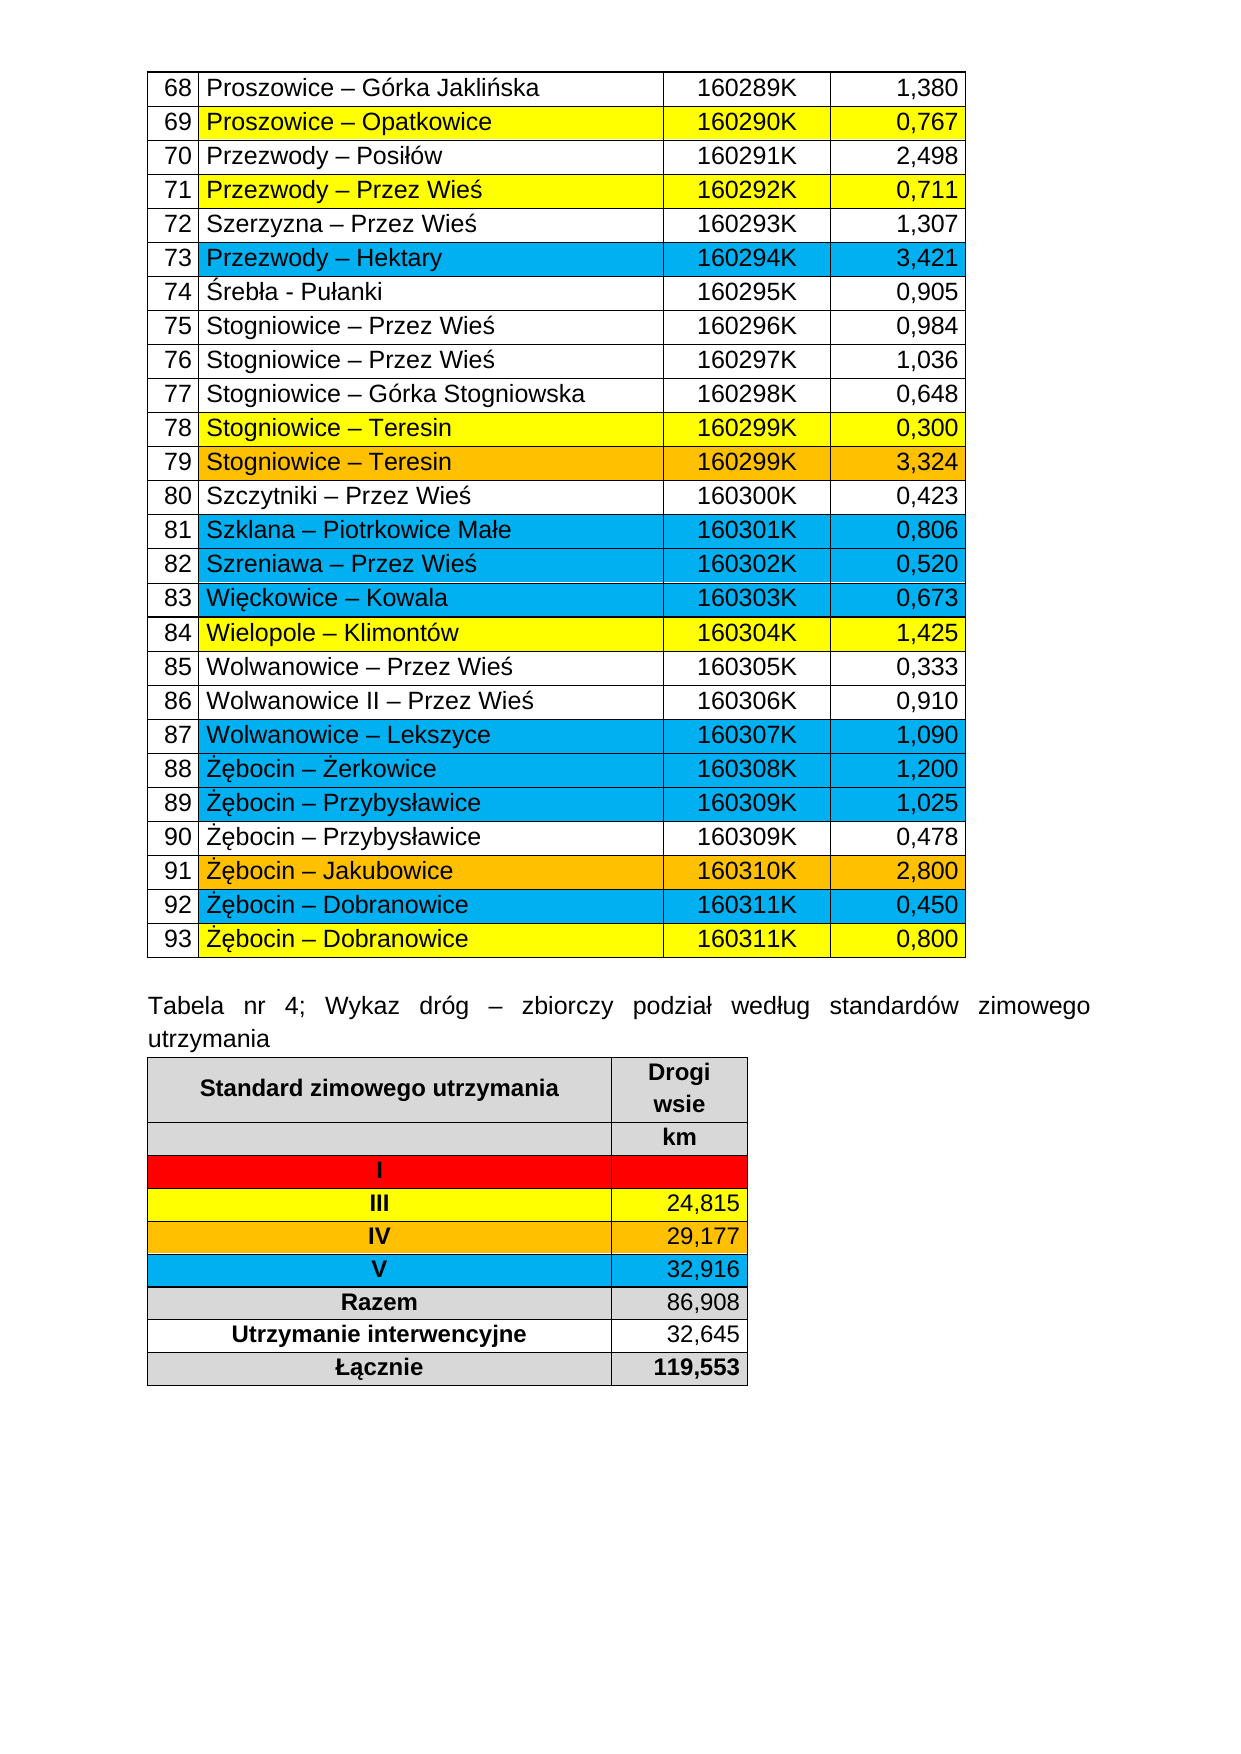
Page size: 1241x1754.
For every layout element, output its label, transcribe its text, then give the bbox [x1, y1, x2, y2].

table_cell 0,300 [831, 413, 965, 446]
table_cell 160311K [664, 924, 830, 957]
table_cell 0,711 [831, 175, 965, 208]
table_cell 160309K [664, 822, 830, 855]
table_cell Stogniowice – Górka Stogniowska [199, 379, 663, 412]
table_cell Razem [148, 1288, 611, 1319]
table_cell 1,425 [831, 618, 965, 651]
table_cell 87 [148, 720, 198, 753]
table_cell Wolwanowice – Lekszyce [199, 720, 663, 753]
table_cell 71 [148, 175, 198, 208]
table_cell Wielopole – Klimontów [199, 618, 663, 651]
table_cell Żębocin – Przybysławice [199, 788, 663, 821]
table_cell 82 [148, 549, 198, 582]
table_cell 160293K [664, 209, 830, 242]
table_cell 1,200 [831, 754, 965, 787]
table_cell 160306K [664, 686, 830, 719]
table_cell Żębocin – Dobranowice [199, 924, 663, 957]
table_cell 160292K [664, 175, 830, 208]
table_cell 1,025 [831, 788, 965, 821]
table_cell 29,177 [612, 1222, 747, 1253]
table_cell 0,478 [831, 822, 965, 855]
table_cell Stogniowice – Przez Wieś [199, 345, 663, 378]
table_cell 90 [148, 822, 198, 855]
table_cell 160303K [664, 584, 830, 616]
table_cell 160304K [664, 618, 830, 651]
table_cell 160307K [664, 720, 830, 753]
table_cell 0,806 [831, 515, 965, 548]
table_cell 119,553 [612, 1353, 747, 1385]
table_cell Więckowice – Kowala [199, 584, 663, 616]
table_cell 84 [148, 618, 198, 651]
table_cell 0,800 [831, 924, 965, 957]
table_cell I [148, 1156, 611, 1188]
table_cell km [612, 1123, 747, 1155]
table_cell 86 [148, 686, 198, 719]
table_cell 70 [148, 141, 198, 174]
table_cell Żębocin – Żerkowice [199, 754, 663, 787]
table_cell Żębocin – Przybysławice [199, 822, 663, 855]
table_cell 160298K [664, 379, 830, 412]
table_cell 93 [148, 924, 198, 957]
table_cell 3,421 [831, 243, 965, 276]
table_cell Stogniowice – Teresin [199, 447, 663, 480]
table_cell 80 [148, 481, 198, 514]
table_cell 2,498 [831, 141, 965, 174]
table_cell Proszowice – Górka Jaklińska [199, 73, 663, 106]
table_cell V [148, 1255, 611, 1286]
table_cell 92 [148, 890, 198, 923]
table_cell Łącznie [148, 1353, 611, 1385]
table_cell 160299K [664, 413, 830, 446]
table_cell 68 [148, 73, 198, 106]
table_cell 160295K [664, 277, 830, 310]
table_cell 160301K [664, 515, 830, 548]
table_cell 0,520 [831, 549, 965, 582]
table_cell 0,450 [831, 890, 965, 923]
table_header Drogi wsie [612, 1058, 747, 1122]
table_cell Wolwanowice – Przez Wieś [199, 652, 663, 684]
table_cell 78 [148, 413, 198, 446]
table_cell 91 [148, 856, 198, 889]
table_cell 86,908 [612, 1288, 747, 1319]
table_cell 0,423 [831, 481, 965, 514]
table_cell 160296K [664, 311, 830, 344]
table_cell Szerzyzna – Przez Wieś [199, 209, 663, 242]
table_cell 72 [148, 209, 198, 242]
table_cell 0,905 [831, 277, 965, 310]
table_cell III [148, 1189, 611, 1221]
table_cell 83 [148, 584, 198, 616]
table_cell 160311K [664, 890, 830, 923]
table_cell Utrzymanie interwencyjne [148, 1320, 611, 1352]
table_cell 81 [148, 515, 198, 548]
table_cell Proszowice – Opatkowice [199, 107, 663, 139]
table_cell Stogniowice – Przez Wieś [199, 311, 663, 344]
table_cell 0,333 [831, 652, 965, 684]
text Tabela nr 4; Wykaz dróg – zbiorczy podział według standardów zimowego utrzymania [148, 991, 1092, 1053]
table_cell 69 [148, 107, 198, 139]
table_cell Żębocin – Jakubowice [199, 856, 663, 889]
table_cell 160299K [664, 447, 830, 480]
table_cell 32,645 [612, 1320, 747, 1352]
table_cell 2,800 [831, 856, 965, 889]
table_cell 0,648 [831, 379, 965, 412]
table_cell 32,916 [612, 1255, 747, 1286]
table_cell 73 [148, 243, 198, 276]
table_cell 1,307 [831, 209, 965, 242]
table_cell 160300K [664, 481, 830, 514]
table_cell 88 [148, 754, 198, 787]
table_cell 160310K [664, 856, 830, 889]
table_cell 160302K [664, 549, 830, 582]
table_cell 0,910 [831, 686, 965, 719]
table_cell Przezwody – Posiłów [199, 141, 663, 174]
table_cell Śrebła - Pułanki [199, 277, 663, 310]
table_cell 24,815 [612, 1189, 747, 1221]
table_cell 75 [148, 311, 198, 344]
table_cell Przezwody – Hektary [199, 243, 663, 276]
table_cell 160294K [664, 243, 830, 276]
table_cell 89 [148, 788, 198, 821]
table_cell 160290K [664, 107, 830, 139]
table_header Standard zimowego utrzymania [148, 1058, 611, 1122]
table_cell Przezwody – Przez Wieś [199, 175, 663, 208]
table_cell Szreniawa – Przez Wieś [199, 549, 663, 582]
table_cell 0,673 [831, 584, 965, 616]
table_cell Żębocin – Dobranowice [199, 890, 663, 923]
table_cell 1,036 [831, 345, 965, 378]
table_cell 79 [148, 447, 198, 480]
table_cell Szczytniki – Przez Wieś [199, 481, 663, 514]
table_cell 160309K [664, 788, 830, 821]
table_cell 3,324 [831, 447, 965, 480]
table_cell 1,090 [831, 720, 965, 753]
table_cell IV [148, 1222, 611, 1253]
table_cell Stogniowice – Teresin [199, 413, 663, 446]
table_cell 160305K [664, 652, 830, 684]
table_cell 1,380 [831, 73, 965, 106]
table_cell 85 [148, 652, 198, 684]
table_cell 160308K [664, 754, 830, 787]
table_cell 160297K [664, 345, 830, 378]
table_cell 0,984 [831, 311, 965, 344]
table_cell 77 [148, 379, 198, 412]
table_cell [148, 1123, 611, 1155]
table_cell Szklana – Piotrkowice Małe [199, 515, 663, 548]
table_cell 74 [148, 277, 198, 310]
table_cell 160291K [664, 141, 830, 174]
table_cell 76 [148, 345, 198, 378]
table_cell Wolwanowice II – Przez Wieś [199, 686, 663, 719]
table_cell 0,767 [831, 107, 965, 139]
table_cell [612, 1156, 747, 1188]
table_cell 160289K [664, 73, 830, 106]
